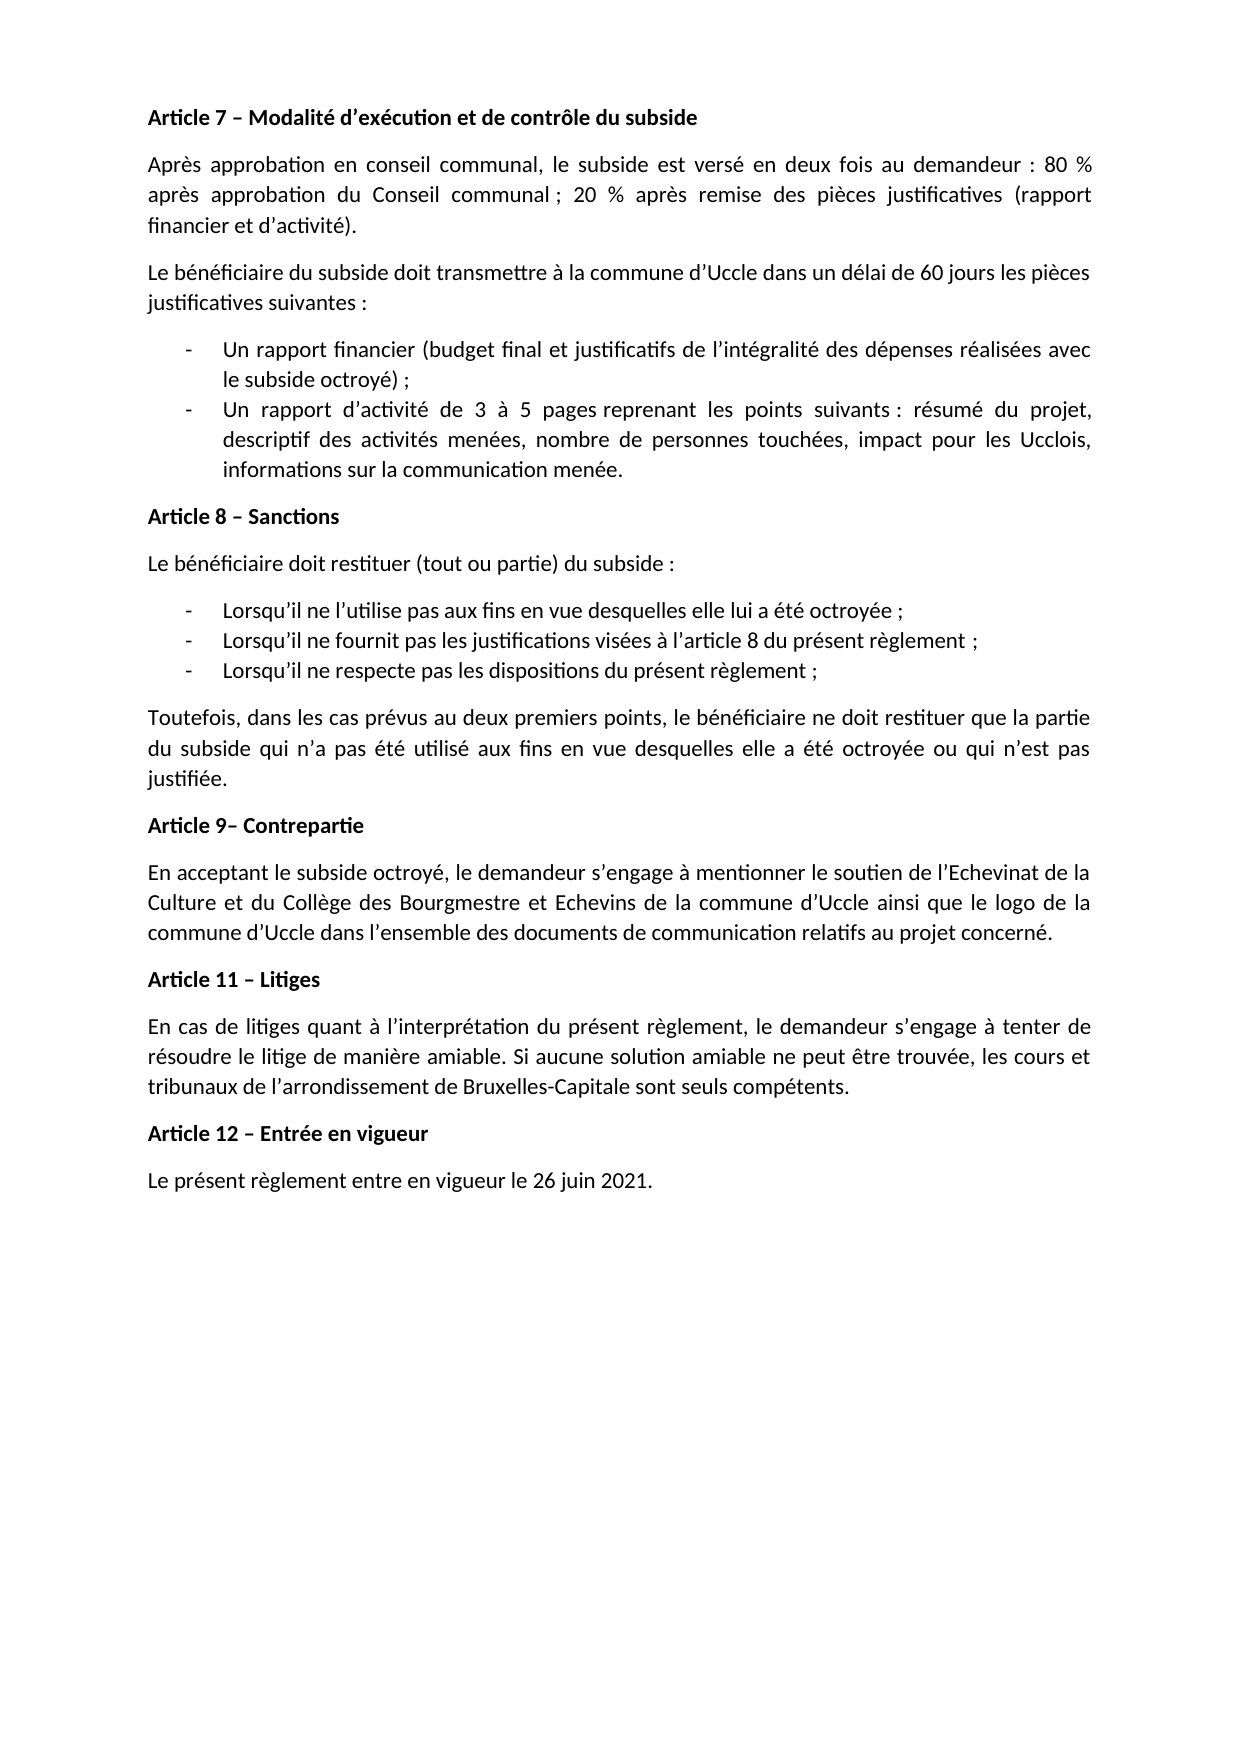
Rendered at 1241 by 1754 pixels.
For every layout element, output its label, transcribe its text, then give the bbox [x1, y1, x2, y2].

text En cas de litiges quant à l’interprétation du présent règlement, le demandeur s’engage à tenter de résoudre le litige de manière amiable. Si aucune solution amiable ne peut être trouvée, les cours et tribunaux de l’arrondissement de Bruxelles-Capitale sont seuls compétents. [148, 1012, 1093, 1100]
list Un rapport d’activité de 3 à 5 pages reprenant les points suivants : résumé du projet, descriptif des activités menées, nombre de personnes touchées, impact pour les Ucclois, informations sur la communication menée. [185, 395, 1093, 483]
text Le présent règlement entre en vigueur le 26 juin 2021. [148, 1166, 1093, 1194]
text Le bénéficiaire doit restituer (tout ou partie) du subside : [148, 549, 1093, 577]
text Après approbation en conseil communal, le subside est versé en deux fois au demandeur : 80 % après approbation du Conseil communal ; 20 % après remise des pièces justificatives (rapport financier et d’activité). [148, 150, 1093, 239]
text Article 12 – Entrée en vigueur [148, 1119, 1093, 1147]
text Toutefois, dans les cas prévus au deux premiers points, le bénéficiaire ne doit restituer que la partie du subside qui n’a pas été utilisé aux fins en vue desquelles elle a été octroyée ou qui n’est pas justifiée. [148, 703, 1093, 792]
text Article 11 – Litiges [148, 965, 1093, 993]
text Article 9– Contrepartie [148, 811, 1093, 839]
list Lorsqu’il ne l’utilise pas aux fins en vue desquelles elle lui a été octroyée ; [185, 596, 1093, 624]
text Article 7 – Modalité d’exécution et de contrôle du subside [148, 103, 1093, 131]
list Lorsqu’il ne fournit pas les justifications visées à l’article 8 du présent règlement ; [185, 626, 1093, 654]
list Lorsqu’il ne respecte pas les dispositions du présent règlement ; [185, 657, 1093, 684]
text Article 8 – Sanctions [148, 502, 1093, 530]
text En acceptant le subside octroyé, le demandeur s’engage à mentionner le soutien de l’Echevinat de la Culture et du Collège des Bourgmestre et Echevins de la commune d’Uccle ainsi que le logo de la commune d’Uccle dans l’ensemble des documents de communication relatifs au projet concerné. [148, 858, 1093, 946]
text Le bénéficiaire du subside doit transmettre à la commune d’Uccle dans un délai de 60 jours les pièces justificatives suivantes : [148, 258, 1093, 316]
list Un rapport financier (budget final et justificatifs de l’intégralité des dépenses réalisées avec le subside octroyé) ; [185, 335, 1093, 393]
